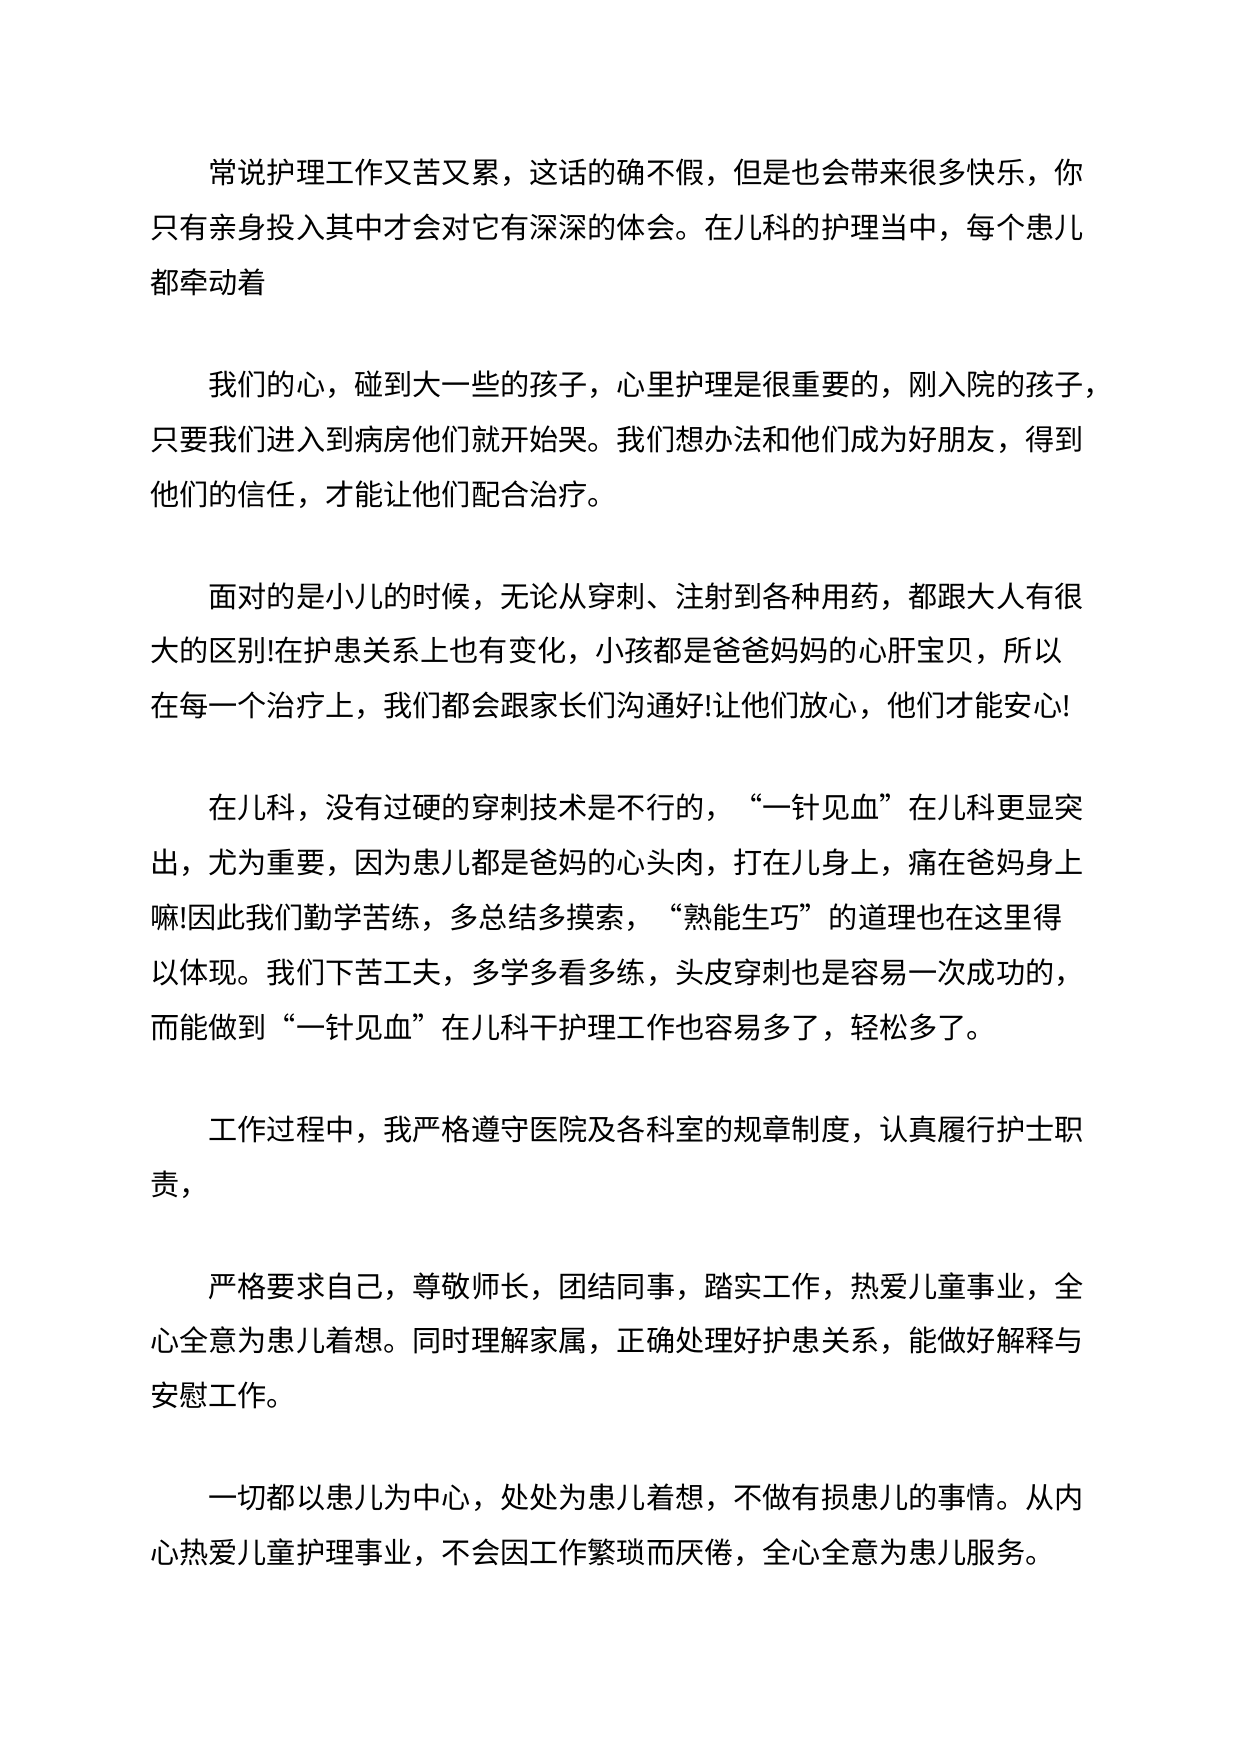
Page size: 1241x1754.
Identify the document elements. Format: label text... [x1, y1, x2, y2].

text 常说护理工作又苦又累，这话的确不假，但是也会带来很多快乐，你只有亲身投入其中才会对它有深深的体会。在儿科的护理当中，每个患儿都牵动着 [150, 150, 1090, 302]
text 一切都以患儿为中心，处处为患儿着想，不做有损患儿的事情。从内心热爱儿童护理事业，不会因工作繁琐而厌倦，全心全意为患儿服务。 [150, 1475, 1090, 1572]
text 我们的心，碰到大一些的孩子，心里护理是很重要的，刚入院的孩子，只要我们进入到病房他们就开始哭。我们想办法和他们成为好朋友，得到他们的信任，才能让他们配合治疗。 [150, 362, 1090, 514]
text 面对的是小儿的时候，无论从穿刺、注射到各种用药，都跟大人有很大的区别!在护患关系上也有变化，小孩都是爸爸妈妈的心肝宝贝，所以在每一个治疗上，我们都会跟家长们沟通好!让他们放心，他们才能安心! [150, 573, 1090, 725]
text 严格要求自己，尊敬师长，团结同事，踏实工作，热爱儿童事业，全心全意为患儿着想。同时理解家属，正确处理好护患关系，能做好解释与安慰工作。 [150, 1263, 1090, 1415]
text 在儿科，没有过硬的穿刺技术是不行的，“一针见血”在儿科更显突出，尤为重要，因为患儿都是爸妈的心头肉，打在儿身上，痛在爸妈身上嘛!因此我们勤学苦练，多总结多摸索，“熟能生巧”的道理也在这里得以体现。我们下苦工夫，多学多看多练，头皮穿刺也是容易一次成功的，而能做到“一针见血”在儿科干护理工作也容易多了，轻松多了。 [150, 785, 1090, 1047]
text 工作过程中，我严格遵守医院及各科室的规章制度，认真履行护士职责， [150, 1106, 1090, 1204]
